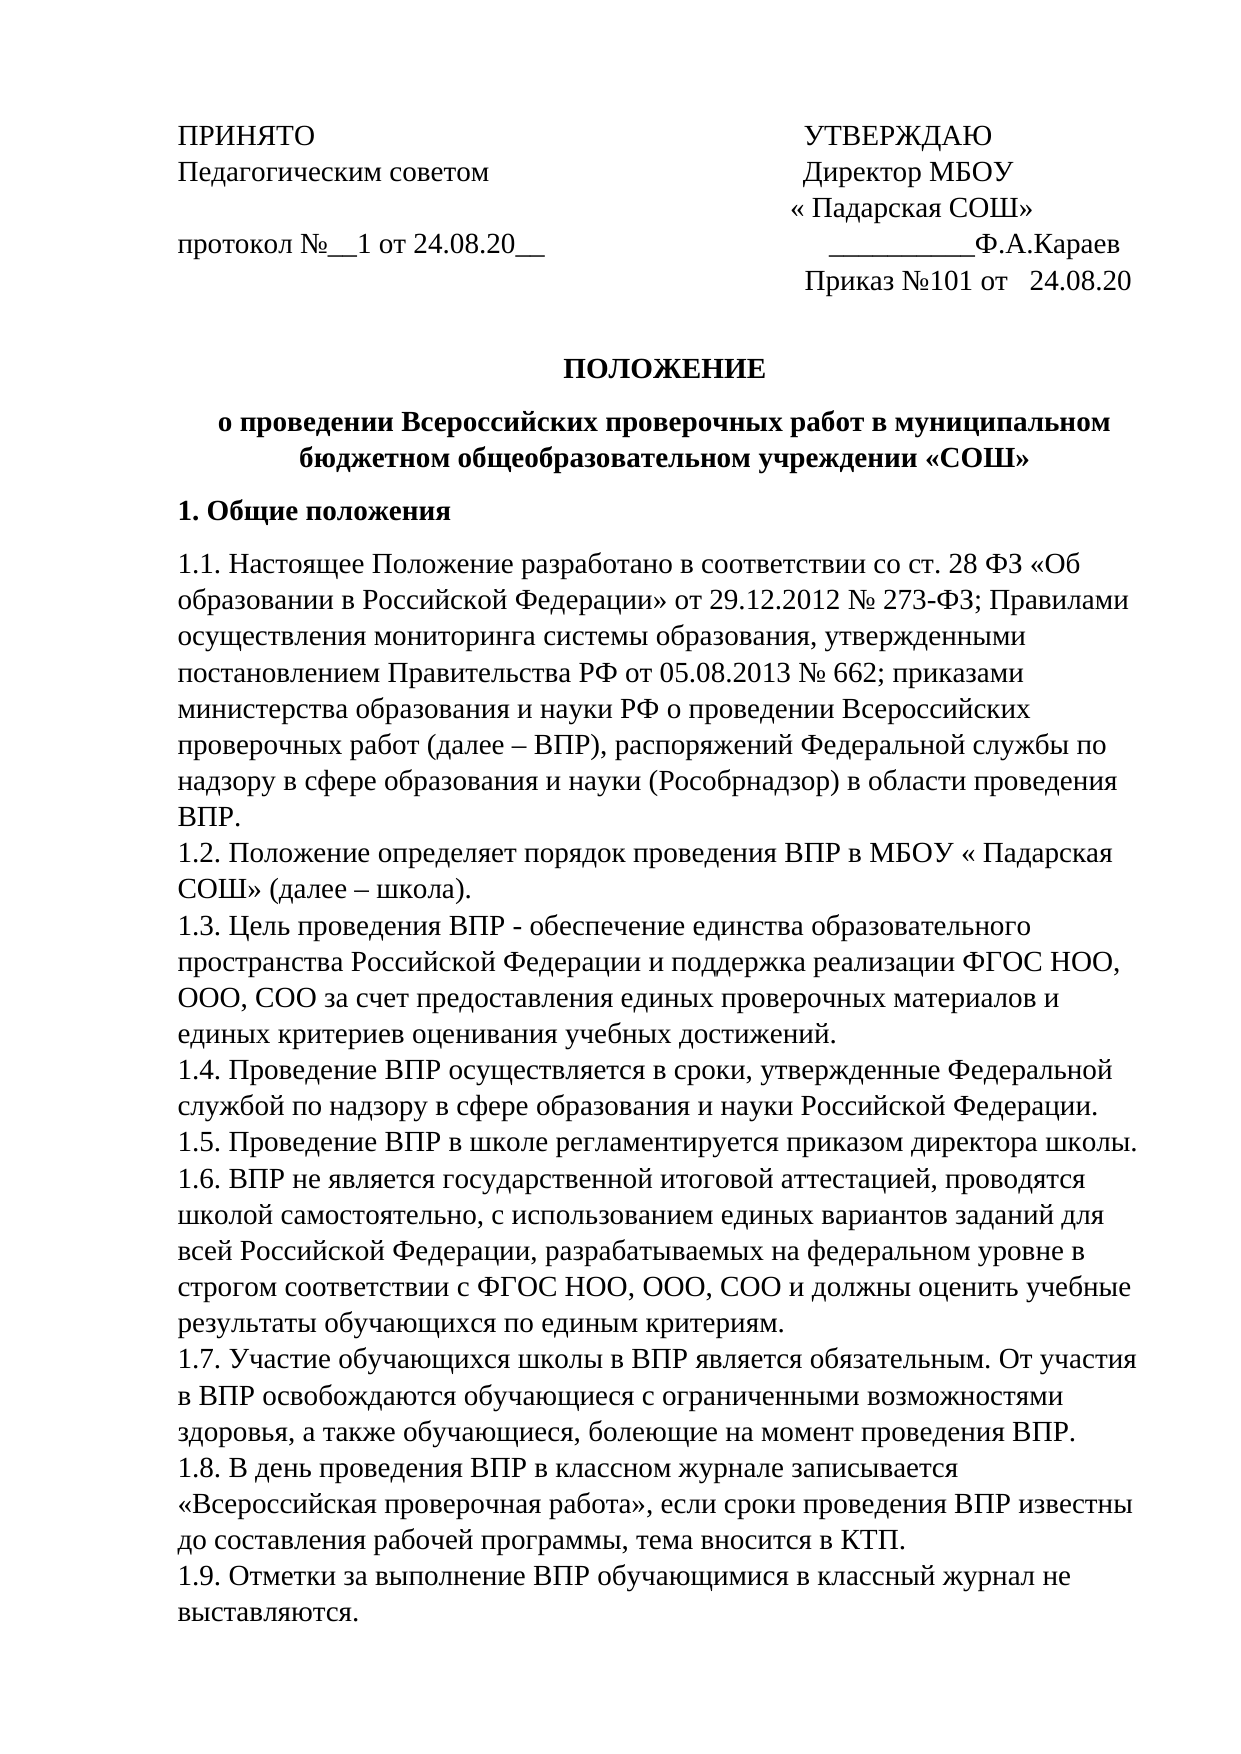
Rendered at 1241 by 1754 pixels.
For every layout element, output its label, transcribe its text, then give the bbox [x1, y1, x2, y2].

text 1.7. Участие обучающихся школы в ВПР является обязательным. От участия в ВПР освобождаются обучающиеся с ограниченными возможностями здоровья, а также обучающиеся, болеющие на момент проведения ВПР. [177, 1341, 1152, 1447]
text Приказ №101 от 24.08.20 [177, 263, 1152, 296]
text 1.8. В день проведения ВПР в классном журнале записывается «Всероссийская проверочная работа», если сроки проведения ВПР известны до составления рабочей программы, тема вносится в КТП. [177, 1450, 1152, 1556]
text о проведении Всероссийских проверочных работ в муниципальном бюджетном общеобразовательном учреждении «СОШ» [177, 404, 1152, 474]
text 1.9. Отметки за выполнение ВПР обучающимися в классный журнал не выставляются. [177, 1558, 1152, 1628]
text 1.2. Положение определяет порядок проведения ВПР в МБОУ « Падарская СОШ» (далее – школа). [177, 835, 1152, 905]
text 1.4. Проведение ВПР осуществляется в сроки, утвержденные Федеральной службой по надзору в сфере образования и науки Российской Федерации. 1.5. Проведение ВПР в школе регламентируется приказом директора школы. 1.6. ВПР не является государственной итоговой аттестацией, проводятся школой самостоятельно, с использованием единых вариантов заданий для всей Российской Федерации, разрабатываемых на федеральном уровне в строгом соответствии с ФГОС НОО, ООО, СОО и должны оценить учебные результаты обучающихся по единым критериям. [177, 1052, 1152, 1339]
text Педагогическим советом Директор МБОУ [177, 154, 1152, 188]
text протокол №__1 от 24.08.20__ __________Ф.А.Караев [177, 227, 1152, 260]
text 1. Общие положения [177, 493, 1152, 527]
text 1.1. Настоящее Положение разработано в соответствии со ст. 28 ФЗ «Об образовании в Российской Федерации» от 29.12.2012 № 273-ФЗ; Правилами осуществления мониторинга системы образования, утвержденными постановлением Правительства РФ от 05.08.2013 № 662; приказами министерства образования и науки РФ о проведении Всероссийских проверочных работ (далее – ВПР), распоряжений Федеральной службы по надзору в сфере образования и науки (Рособрнадзор) в области проведения ВПР. [177, 546, 1152, 833]
text 1.3. Цель проведения ВПР - обеспечение единства образовательного пространства Российской Федерации и поддержка реализации ФГОС НОО, ООО, СОО за счет предоставления единых проверочных материалов и единых критериев оценивания учебных достижений. [177, 908, 1152, 1050]
text ПРИНЯТО УТВЕРЖДАЮ [177, 118, 1152, 152]
text ПОЛОЖЕНИЕ [177, 352, 1152, 385]
text « Падарская СОШ» [177, 190, 1152, 224]
